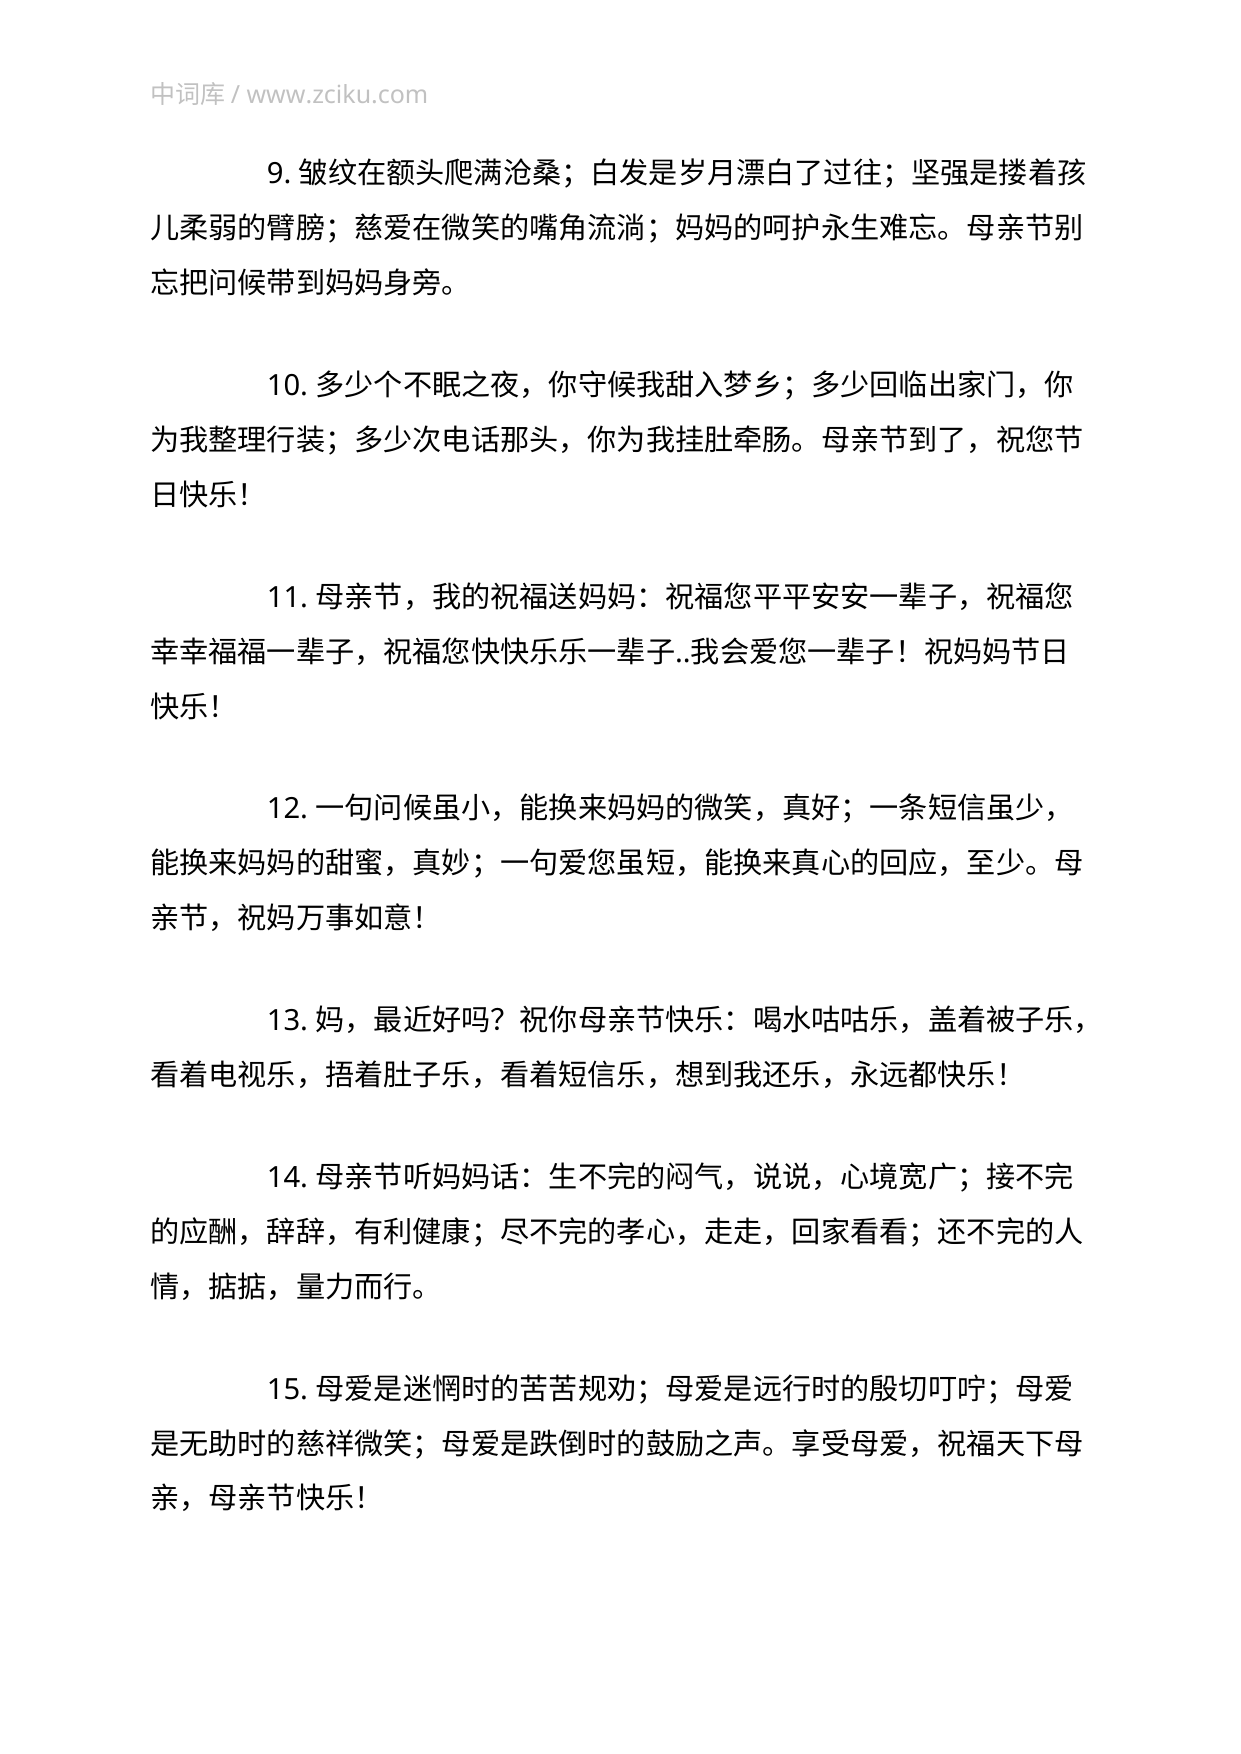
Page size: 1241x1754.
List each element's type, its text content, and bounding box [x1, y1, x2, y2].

text 10. 多少个不眠之夜，你守候我甜入梦乡；多少回临出家门，你为我整理行装；多少次电话那头，你为我挂肚牵肠。母亲节到了，祝您节日快乐！ [150, 362, 1090, 514]
text 13. 妈，最近好吗？祝你母亲节快乐：喝水咕咕乐，盖着被子乐，看着电视乐，捂着肚子乐，看着短信乐，想到我还乐，永远都快乐！ [150, 997, 1090, 1094]
text 9. 皱纹在额头爬满沧桑；白发是岁月漂白了过往；坚强是搂着孩儿柔弱的臂膀；慈爱在微笑的嘴角流淌；妈妈的呵护永生难忘。母亲节别忘把问候带到妈妈身旁。 [150, 150, 1090, 302]
text 12. 一句问候虽小，能换来妈妈的微笑，真好；一条短信虽少，能换来妈妈的甜蜜，真妙；一句爱您虽短，能换来真心的回应，至少。母亲节，祝妈万事如意！ [150, 785, 1090, 937]
text 11. 母亲节，我的祝福送妈妈：祝福您平平安安一辈子，祝福您幸幸福福一辈子，祝福您快快乐乐一辈子..我会爱您一辈子！祝妈妈节日快乐！ [150, 573, 1090, 726]
text 14. 母亲节听妈妈话：生不完的闷气，说说，心境宽广；接不完的应酬，辞辞，有利健康；尽不完的孝心，走走，回家看看；还不完的人情，掂掂，量力而行。 [150, 1153, 1090, 1306]
text 15. 母爱是迷惘时的苦苦规劝；母爱是远行时的殷切叮咛；母爱是无助时的慈祥微笑；母爱是跌倒时的鼓励之声。享受母爱，祝福天下母亲，母亲节快乐！ [150, 1365, 1090, 1517]
